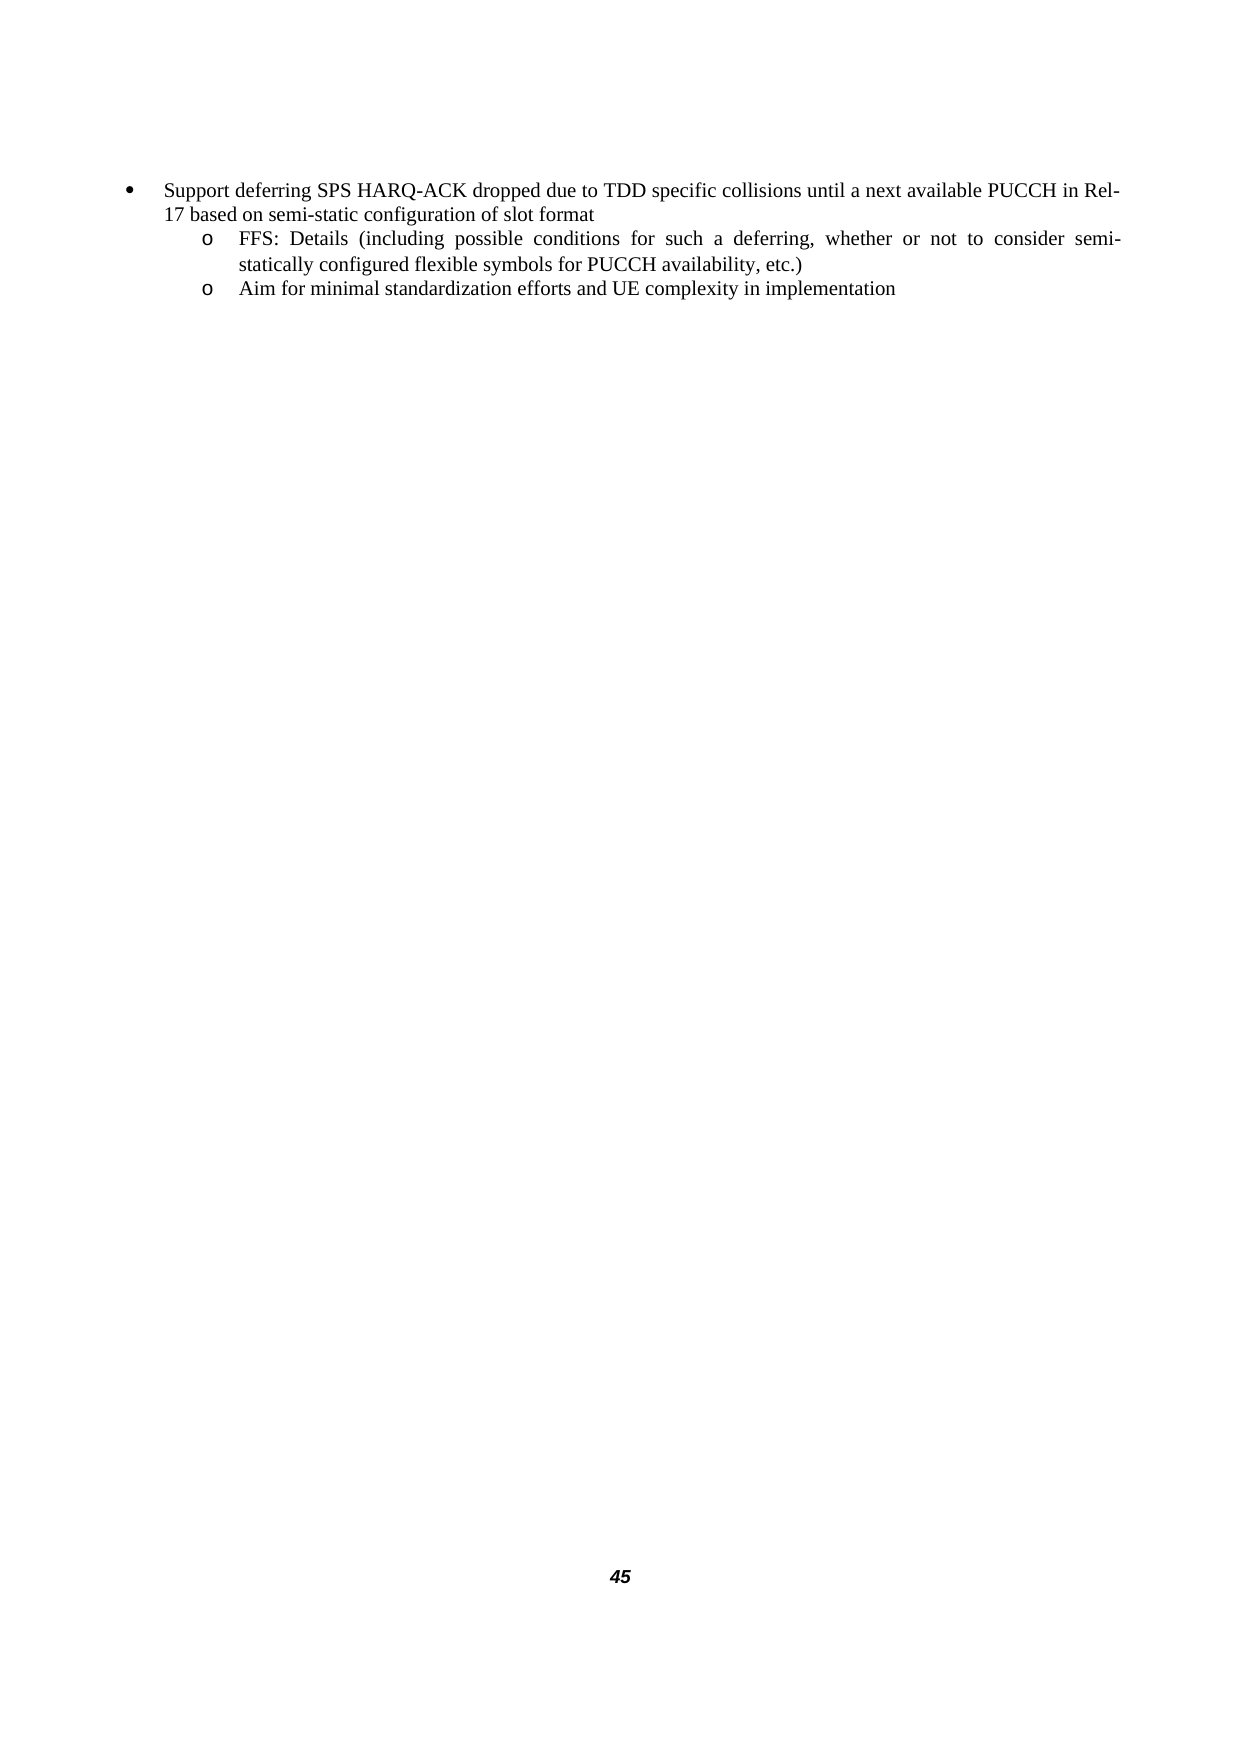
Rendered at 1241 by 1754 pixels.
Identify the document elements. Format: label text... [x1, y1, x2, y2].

list Aim for minimal standardization efforts and UE complexity in implementation [201, 276, 1122, 302]
list FFS: Details (including possible conditions for such a deferring, whether or not to consider semi-statically configured flexible symbols for PUCCH availability, etc.) [201, 226, 1122, 276]
list Support deferring SPS HARQ-ACK dropped due to TDD specific collisions until a next available PUCCH in Rel-17 based on semi-static configuration of slot format [126, 178, 1122, 226]
